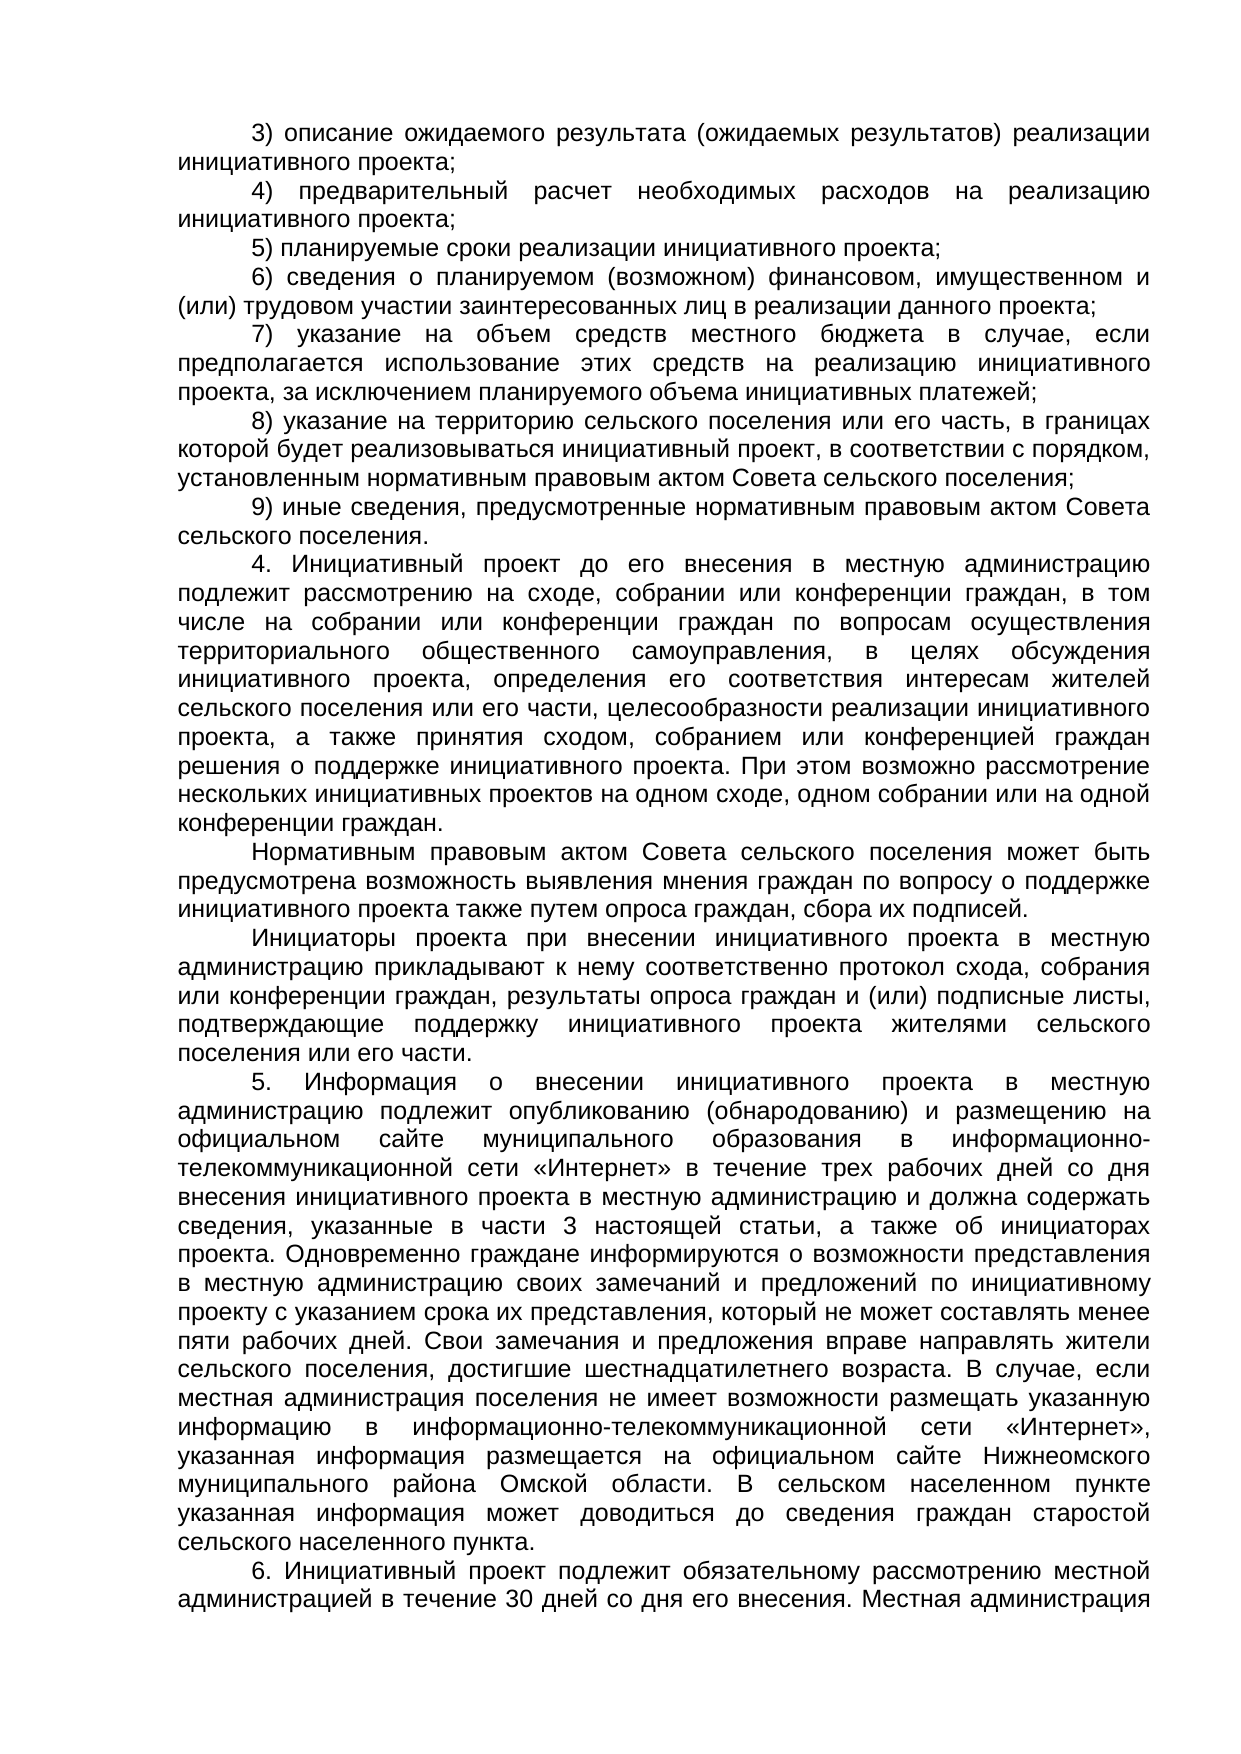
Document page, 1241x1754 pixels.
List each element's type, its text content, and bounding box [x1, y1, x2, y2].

text 6) сведения о планируемом (возможном) финансовом, имущественном и (или) трудовом участии заинтересованных лиц в реализации данного проекта; [177, 262, 1152, 319]
text 9) иные сведения, предусмотренные нормативным правовым актом Совета сельского поселения. [177, 492, 1152, 549]
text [177, 1556, 1152, 1613]
text 5. Информация о внесении инициативного проекта в местную администрацию подлежит опубликованию (обнародованию) и размещению на официальном сайте муниципального образования в информационно-телекоммуникационной сети «Интернет» в течение трех рабочих дней со дня внесения инициативного проекта в местную администрацию и должна содержать сведения, указанные в части 3 настоящей статьи, а также об инициаторах проекта. Одновременно граждане информируются о возможности представления в местную администрацию своих замечаний и предложений по инициативному проекту с указанием срока их представления, который не может составлять менее пяти рабочих дней. Свои замечания и предложения вправе направлять жители сельского поселения, достигшие шестнадцатилетнего возраста. В случае, если местная администрация поселения не имеет возможности размещать указанную информацию в информационно-телекоммуникационной сети «Интернет», указанная информация размещается на официальном сайте Нижнеомского муниципального района Омской области. В сельском населенном пункте указанная информация может доводиться до сведения граждан старостой сельского населенного пункта. [177, 1067, 1152, 1556]
text 8) указание на территорию сельского поселения или его часть, в границах которой будет реализовываться инициативный проект, в соответствии с порядком, установленным нормативным правовым актом Совета сельского поселения; [177, 406, 1152, 492]
text 5) планируемые сроки реализации инициативного проекта; [177, 233, 1152, 262]
text 4. Инициативный проект до его внесения в местную администрацию подлежит рассмотрению на сходе, собрании или конференции граждан, в том числе на собрании или конференции граждан по вопросам осуществления территориального общественного самоуправления, в целях обсуждения инициативного проекта, определения его соответствия интересам жителей сельского поселения или его части, целесообразности реализации инициативного проекта, а также принятия сходом, собранием или конференцией граждан решения о поддержке инициативного проекта. При этом возможно рассмотрение нескольких инициативных проектов на одном сходе, одном собрании или на одной конференции граждан. [177, 549, 1152, 837]
text 7) указание на объем средств местного бюджета в случае, если предполагается использование этих средств на реализацию инициативного проекта, за исключением планируемого объема инициативных платежей; [177, 319, 1152, 406]
text 4) предварительный расчет необходимых расходов на реализацию инициативного проекта; [177, 176, 1152, 233]
text Инициаторы проекта при внесении инициативного проекта в местную администрацию прикладывают к нему соответственно протокол схода, собрания или конференции граждан, результаты опроса граждан и (или) подписные листы, подтверждающие поддержку инициативного проекта жителями сельского поселения или его части. [177, 923, 1152, 1067]
text Нормативным правовым актом Совета сельского поселения может быть предусмотрена возможность выявления мнения граждан по вопросу о поддержке инициативного проекта также путем опроса граждан, сбора их подписей. [177, 837, 1152, 923]
text 3) описание ожидаемого результата (ожидаемых результатов) реализации инициативного проекта; [177, 118, 1152, 176]
